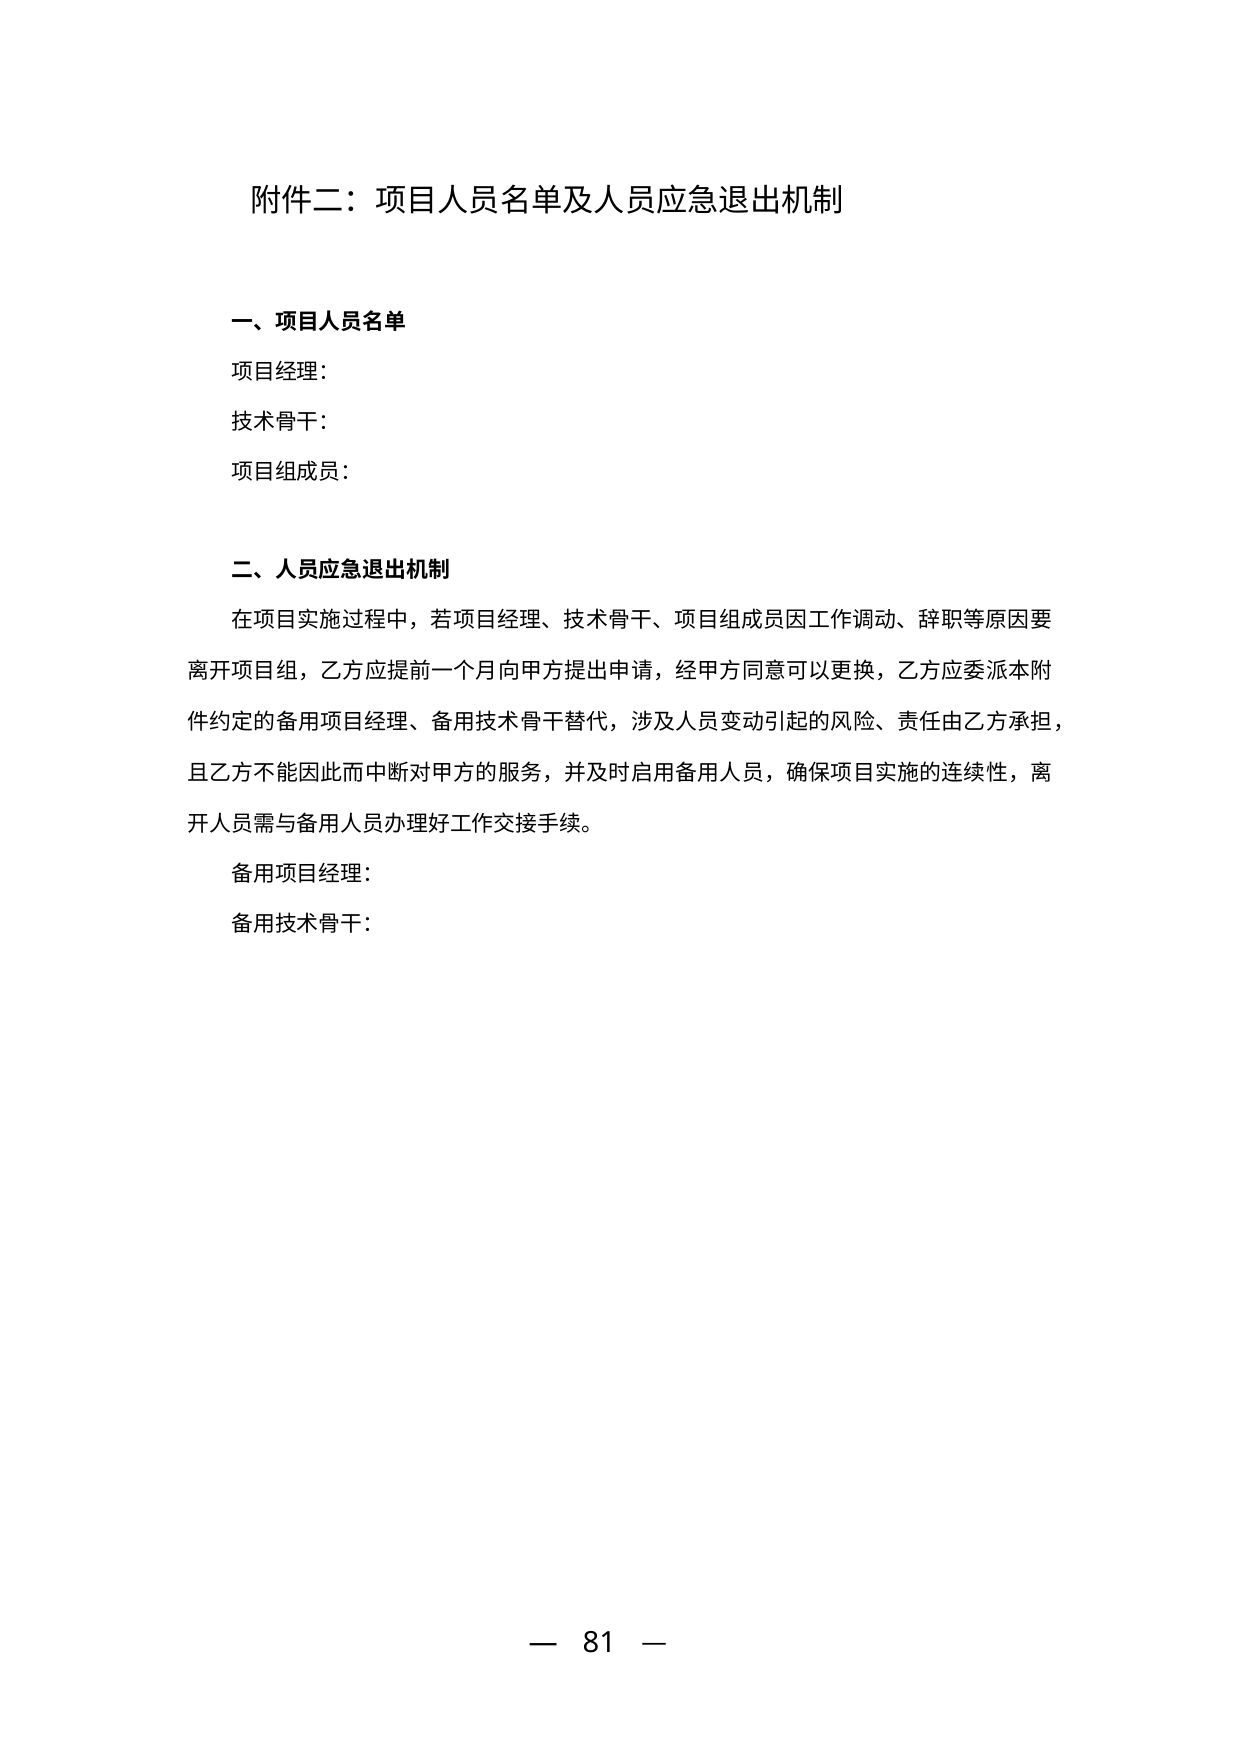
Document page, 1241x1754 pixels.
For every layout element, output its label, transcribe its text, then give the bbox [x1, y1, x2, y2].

text 二、人员应急退出机制 [187, 551, 1053, 585]
text 附件二：项目人员名单及人员应急退出机制 [187, 164, 1053, 232]
text 在项目实施过程中，若项目经理、技术骨干、项目组成员因工作调动、辞职等原因要离开项目组，乙方应提前一个月向甲方提出申请，经甲方同意可以更换，乙方应委派本附件约定的备用项目经理、备用技术骨干替代，涉及人员变动引起的风险、责任由乙方承担，且乙方不能因此而中断对甲方的服务，并及时启用备用人员，确保项目实施的连续性，离开人员需与备用人员办理好工作交接手续。 [187, 601, 1053, 839]
text 技术骨干： [187, 403, 1053, 437]
text 备用技术骨干： [187, 904, 1053, 938]
text 项目组成员： [187, 453, 1053, 487]
text 项目经理： [187, 353, 1053, 387]
text 备用项目经理： [187, 854, 1053, 888]
text 一、项目人员名单 [187, 303, 1053, 337]
